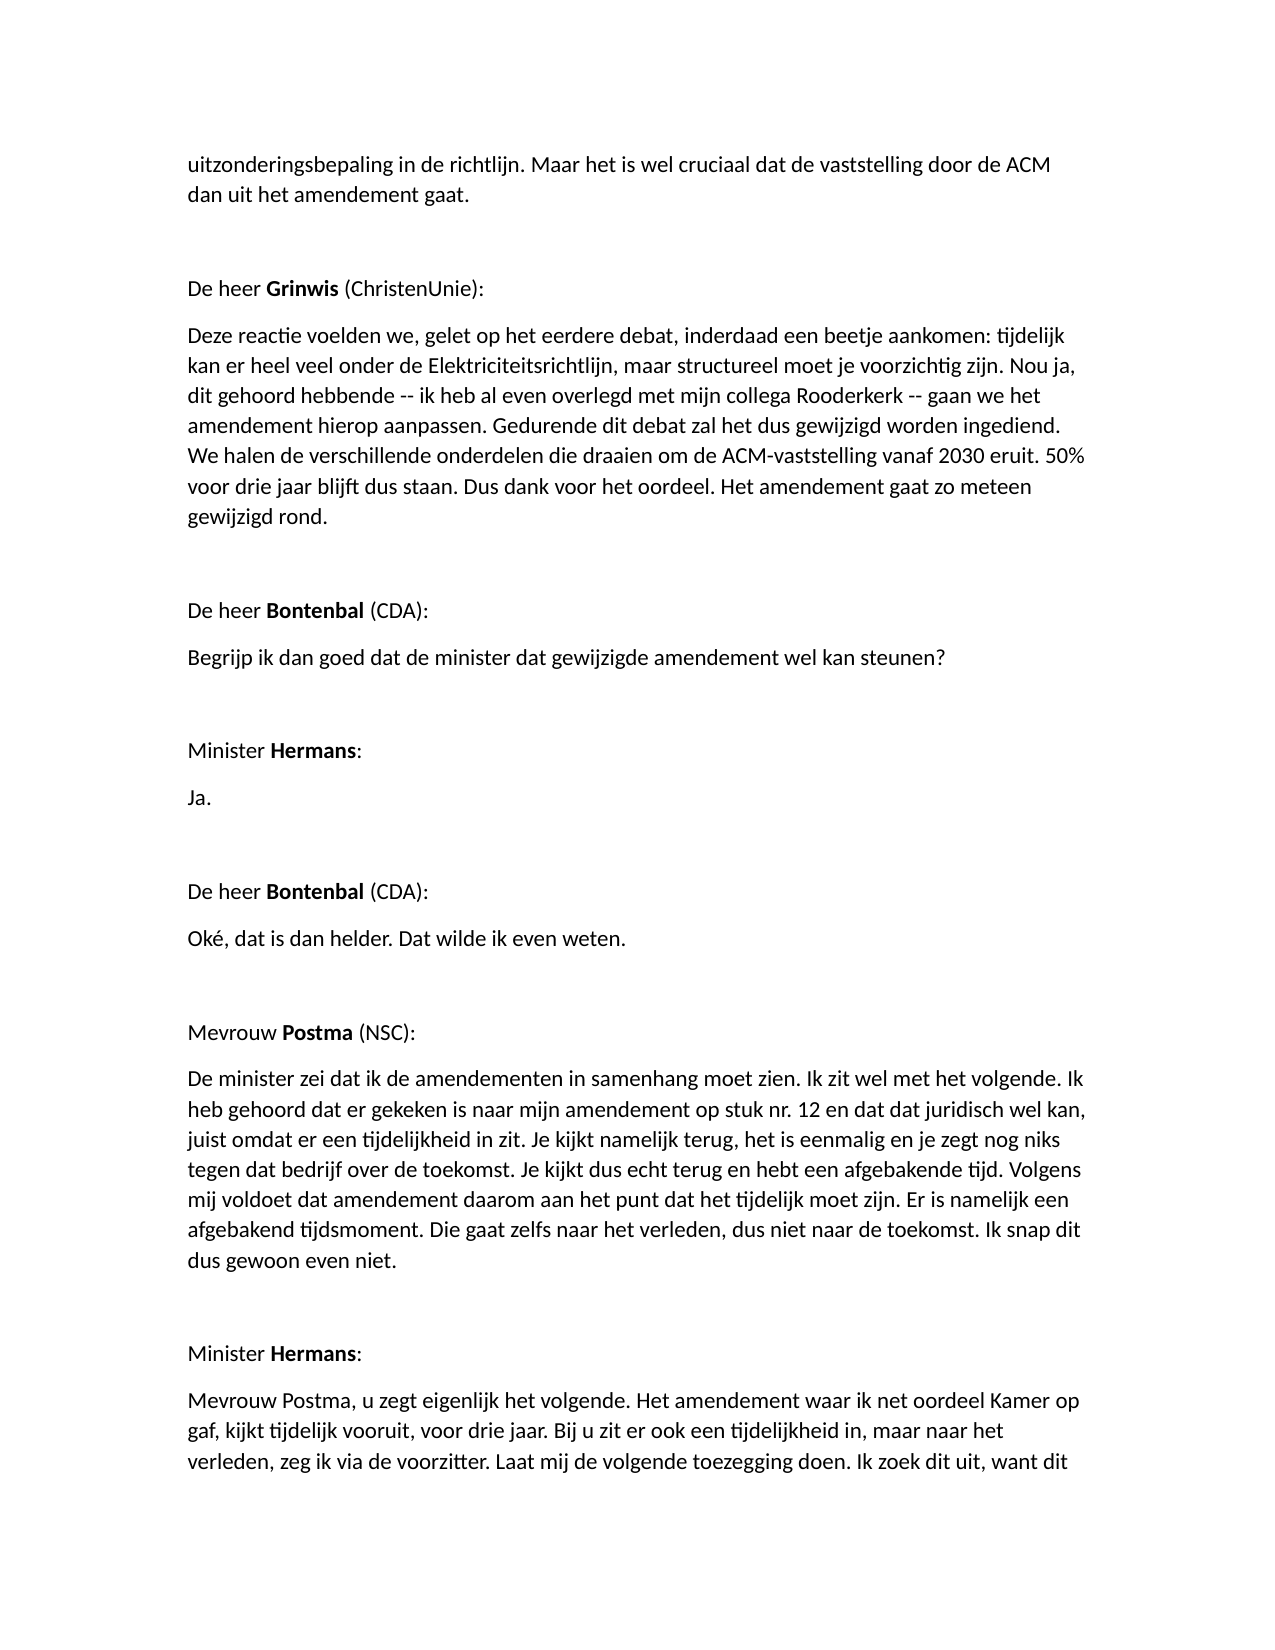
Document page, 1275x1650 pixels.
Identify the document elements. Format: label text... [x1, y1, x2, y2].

text De minister zei dat ik de amendementen in samenhang moet zien. Ik zit wel met het volgende. Ik heb gehoord dat er gekeken is naar mijn amendement op stuk nr. 12 en dat dat juridisch wel kan, juist omdat er een tijdelijkheid in zit. Je kijkt namelijk terug, het is eenmalig en je zegt nog niks tegen dat bedrijf over de toekomst. Je kijkt dus echt terug en hebt een afgebakende tijd. Volgens mij voldoet dat amendement daarom aan het punt dat het tijdelijk moet zijn. Er is namelijk een afgebakend tijdsmoment. Die gaat zelfs naar het verleden, dus niet naar de toekomst. Ik snap dit dus gewoon even niet. [187, 1064, 1087, 1274]
text Deze reactie voelden we, gelet op het eerdere debat, inderdaad een beetje aankomen: tijdelijk kan er heel veel onder de Elektriciteitsrichtlijn, maar structureel moet je voorzichtig zijn. Nou ja, dit gehoord hebbende -- ik heb al even overlegd met mijn collega Rooderkerk -- gaan we het amendement hierop aanpassen. Gedurende dit debat zal het dus gewijzigd worden ingediend. We halen de verschillende onderdelen die draaien om de ACM-vaststelling vanaf 2030 eruit. 50% voor drie jaar blijft dus staan. Dus dank voor het oordeel. Het amendement gaat zo meteen gewijzigd rond. [187, 321, 1087, 530]
text Minister Hermans: [187, 736, 1087, 764]
text Oké, dat is dan helder. Dat wilde ik even weten. [187, 924, 1087, 952]
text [187, 150, 1087, 208]
text Mevrouw Postma (NSC): [187, 1018, 1087, 1046]
text De heer Bontenbal (CDA): [187, 877, 1087, 905]
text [187, 1386, 1087, 1475]
text De heer Grinwis (ChristenUnie): [187, 274, 1087, 302]
text De heer Bontenbal (CDA): [187, 596, 1087, 624]
text Begrijp ik dan goed dat de minister dat gewijzigde amendement wel kan steunen? [187, 643, 1087, 671]
text Minister Hermans: [187, 1339, 1087, 1368]
text Ja. [187, 783, 1087, 811]
